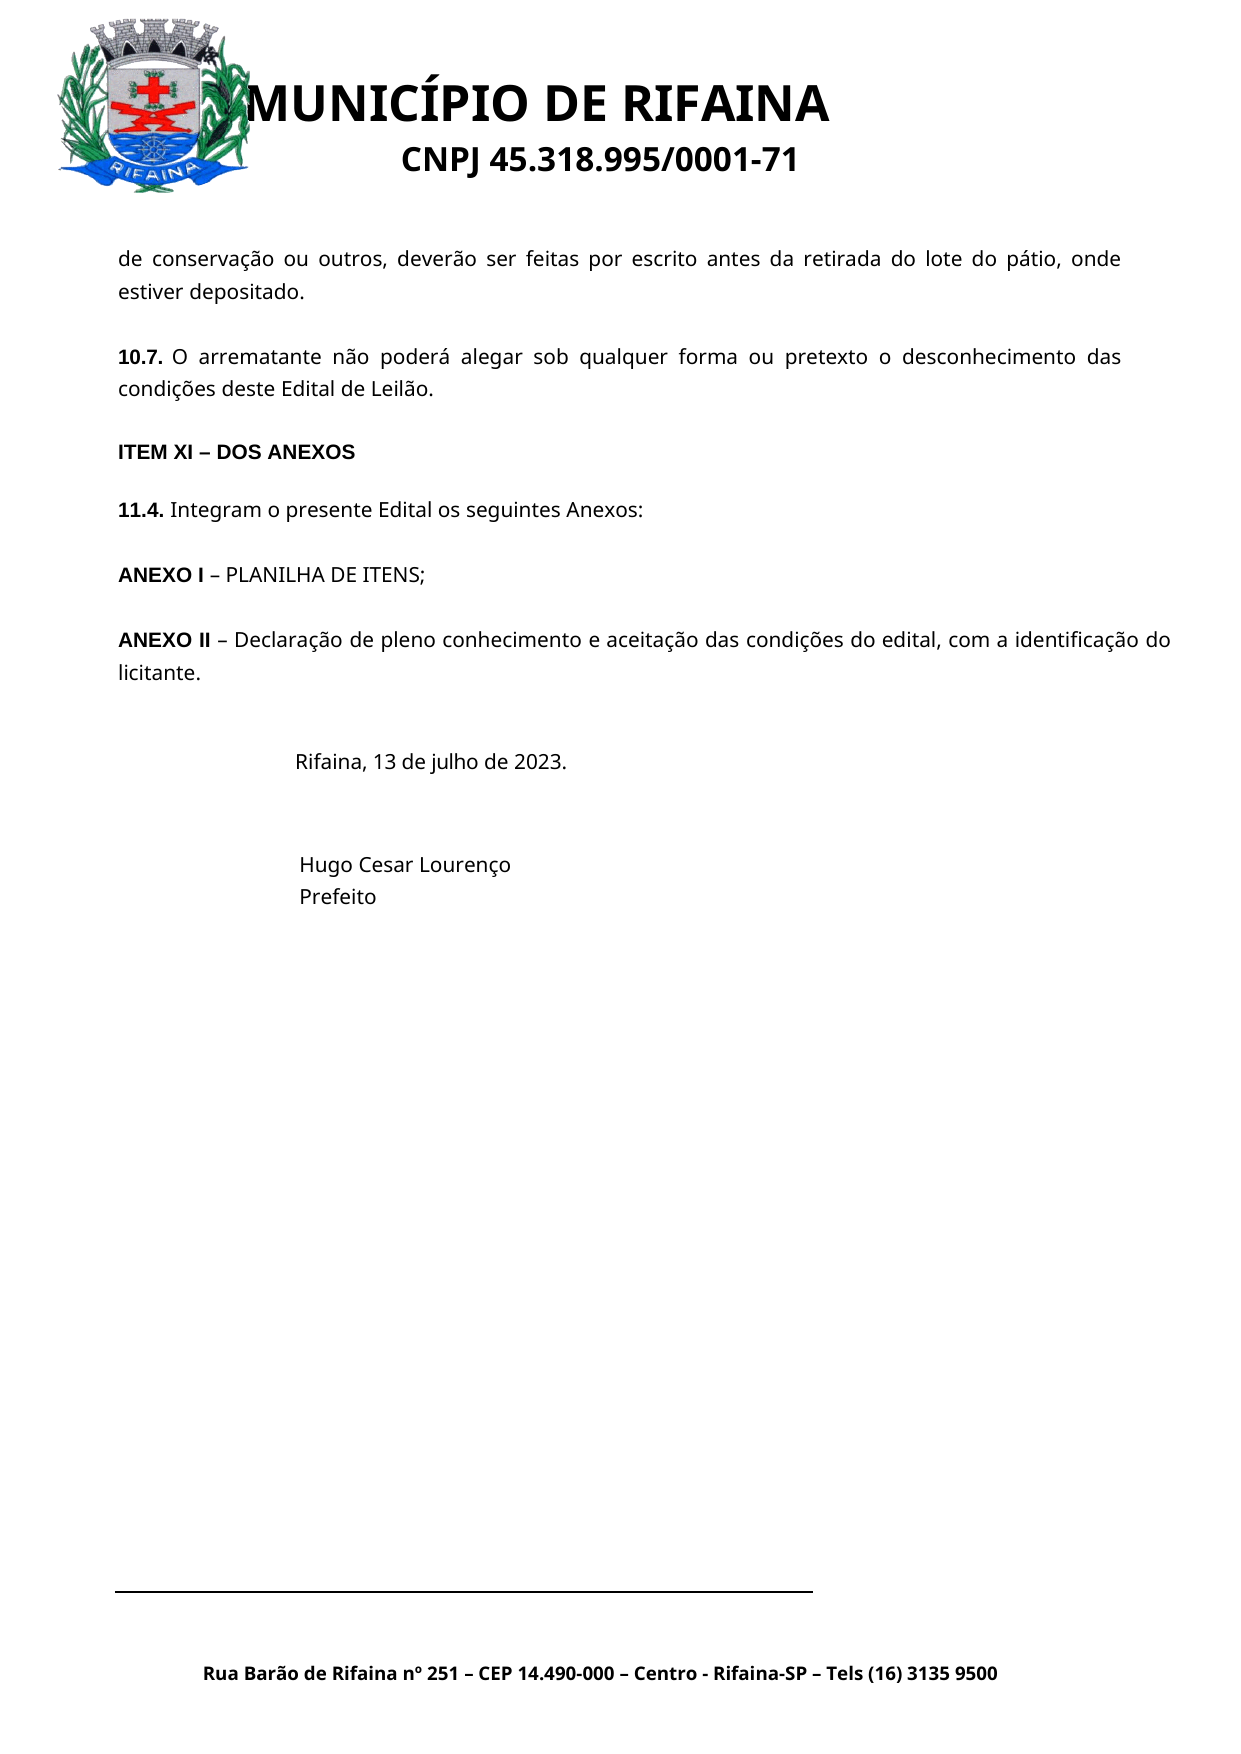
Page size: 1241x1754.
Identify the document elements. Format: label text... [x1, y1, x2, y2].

text 11.4. Integram o presente Edital os seguintes Anexos: [118, 495, 1171, 523]
text Prefeito [299, 882, 940, 911]
text ANEXO I – PLANILHA DE ITENS; [118, 560, 1171, 588]
text Rifaina, 13 de julho de 2023. [295, 747, 1171, 776]
picture [56, 15, 250, 193]
text Hugo Cesar Lourenço [299, 850, 940, 878]
list O arrematante não poderá alegar sob qualquer forma ou pretexto o desconhecimento das condições deste Edital de Leilão. [118, 342, 1122, 403]
text ANEXO II – Declaração de pleno conhecimento e aceitação das condições do edital, com a identificação do licitante. [118, 625, 1171, 686]
subtitle ITEM XI – DOS ANEXOS [118, 440, 1171, 464]
